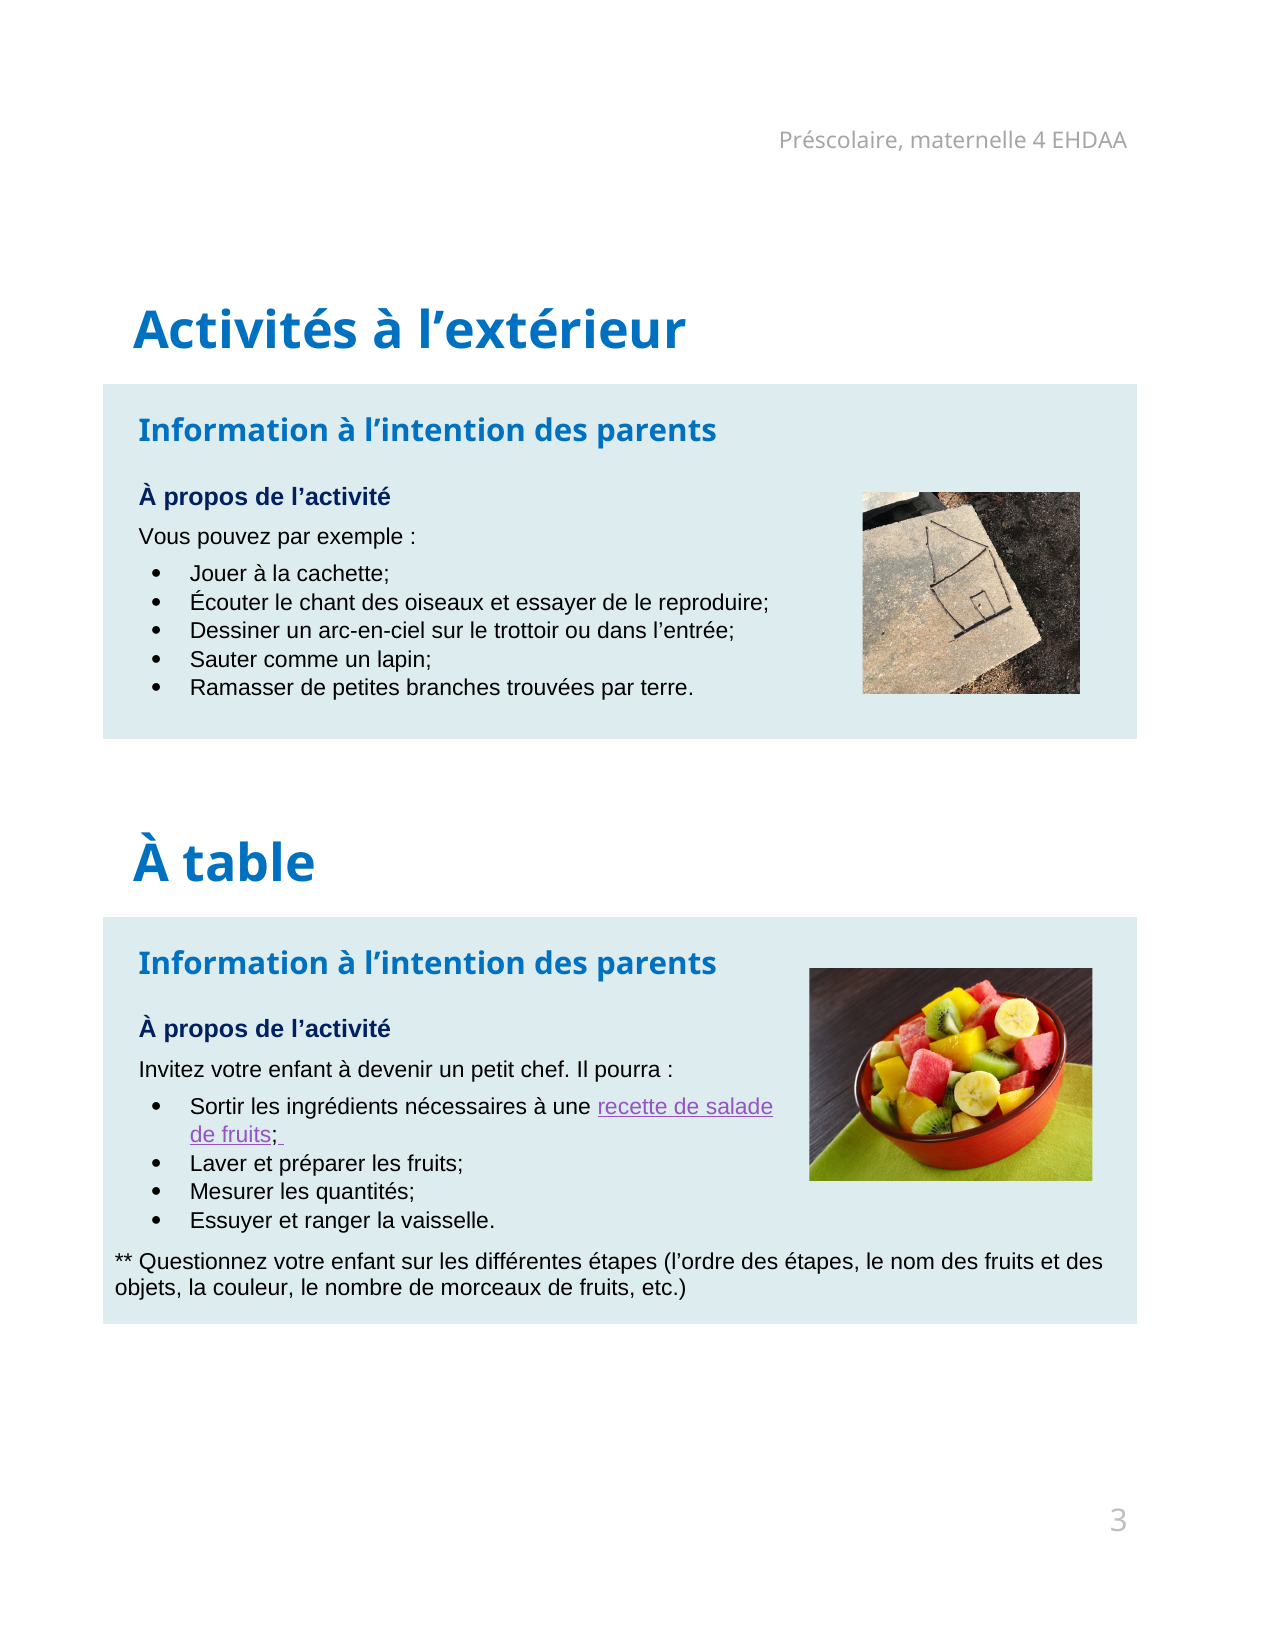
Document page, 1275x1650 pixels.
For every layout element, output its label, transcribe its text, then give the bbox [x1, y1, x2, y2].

text À table [133, 825, 1127, 896]
table_header Information à l’intention des parents À propos de l’activité Invitez votre enfant à devenir un petit chef. Il pourra : Sortir les ingrédients nécessaires à une recette de salade de fruits; Laver et préparer les fruits; Mesurer les quantités; Essuyer et ranger la vaisselle. ** Questionnez votre enfant sur les différentes étapes (l’ordre des étapes, le nom des fruits et des objets, la couleur, le nombre de morceaux de fruits, etc.) [103, 917, 1137, 1324]
text Activités à l’extérieur [133, 293, 1127, 363]
picture [862, 492, 1080, 694]
picture [809, 968, 1093, 1181]
table_header Information à l’intention des parents À propos de l’activité Vous pouvez par exemple : Jouer à la cachette; Écouter le chant des oiseaux et essayer de le reproduire; Dessiner un arc-en-ciel sur le trottoir ou dans l’entrée; Sauter comme un lapin; Ramasser de petites branches trouvées par terre. [103, 384, 1137, 739]
